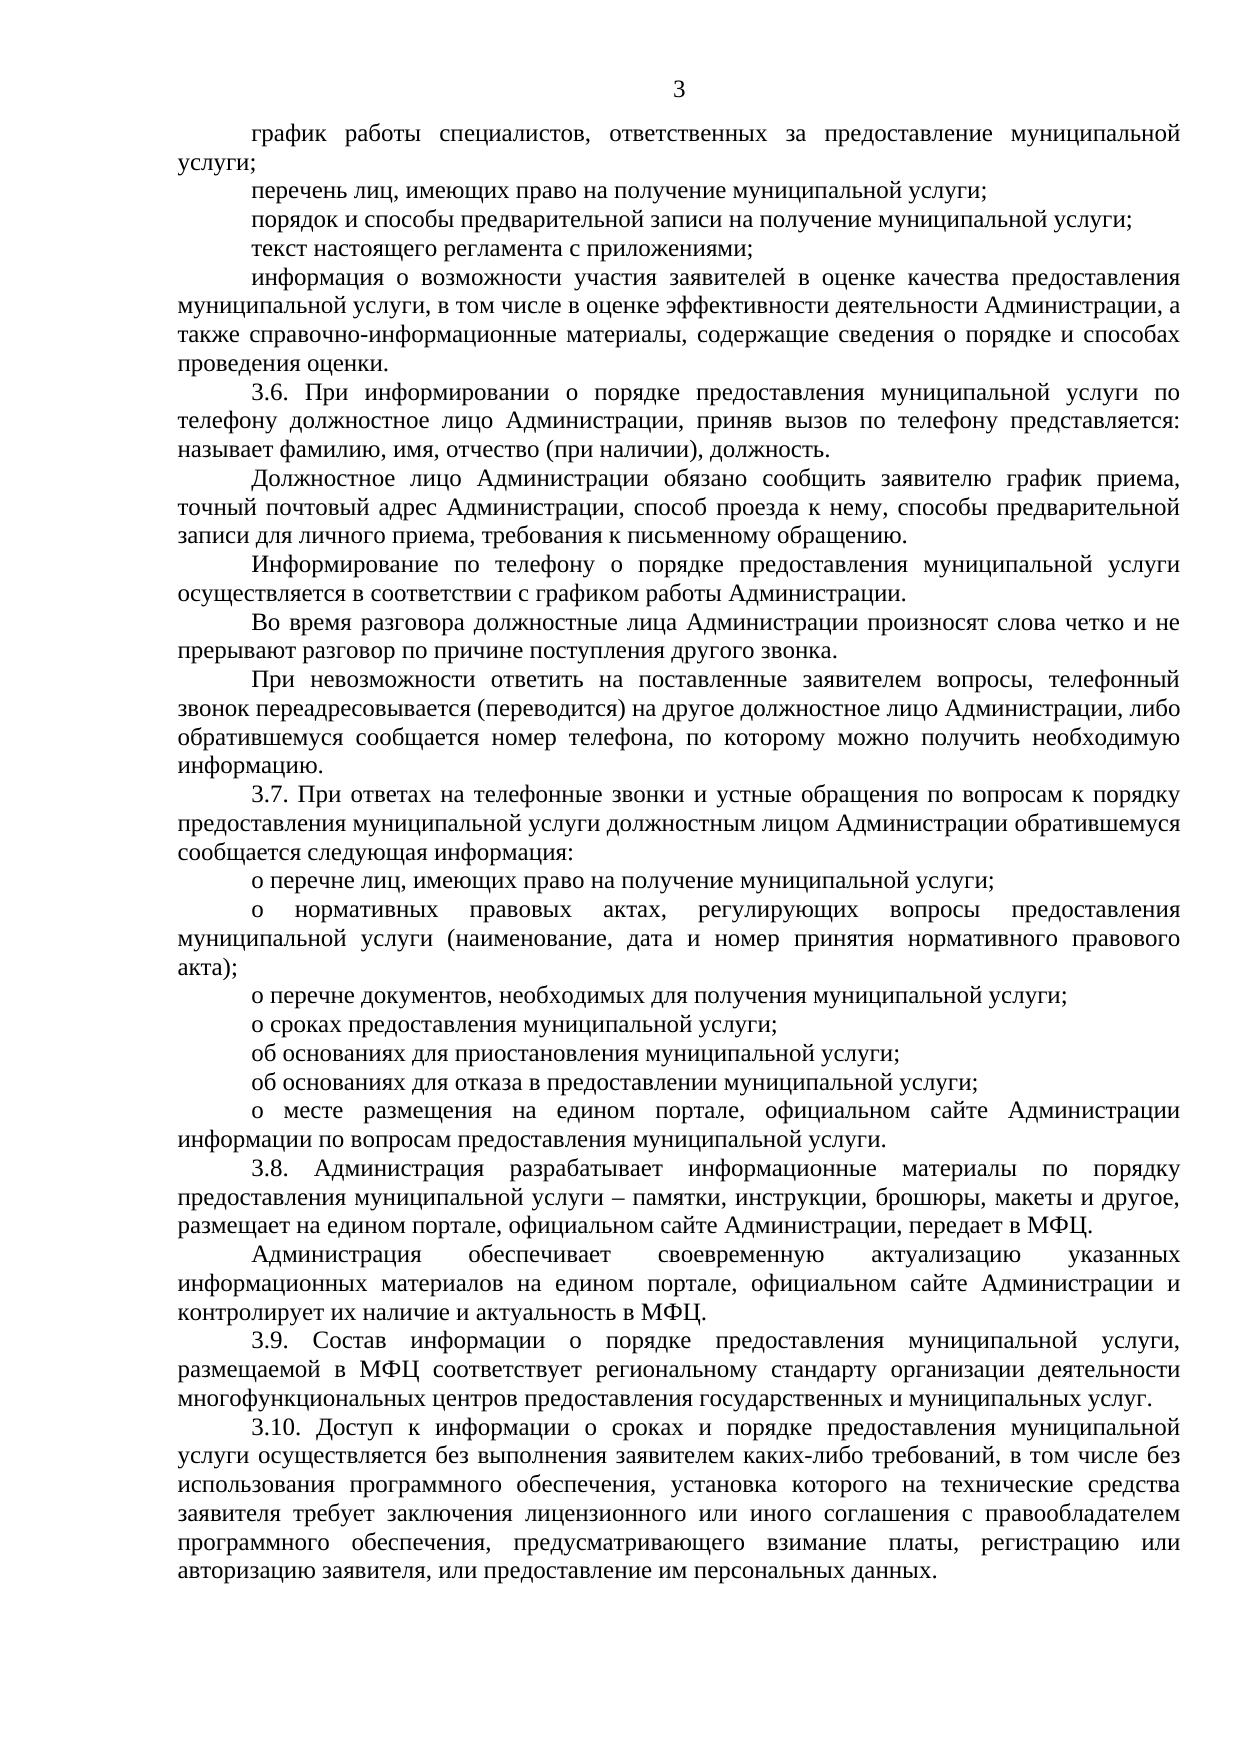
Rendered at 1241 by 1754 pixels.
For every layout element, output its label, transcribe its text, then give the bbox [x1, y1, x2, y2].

text перечень лиц, имеющих право на получение муниципальной услуги; [177, 176, 1181, 204]
text Информирование по телефону о порядке предоставления муниципальной услуги осуществляется в соответствии с графиком работы Администрации. [177, 549, 1181, 607]
text 3.10. Доступ к информации о сроках и порядке предоставления муниципальной услуги осуществляется без выполнения заявителем каких-либо требований, в том числе без использования программного обеспечения, установка которого на технические средства заявителя требует заключения лицензионного или иного соглашения с правообладателем программного обеспечения, предусматривающего взимание платы, регистрацию или авторизацию заявителя, или предоставление им персональных данных. [177, 1412, 1181, 1584]
text о перечне лиц, имеющих право на получение муниципальной услуги; [177, 866, 1181, 894]
text Администрация обеспечивает своевременную актуализацию указанных информационных материалов на едином портале, официальном сайте Администрации и контролирует их наличие и актуальность в МФЦ. [177, 1239, 1181, 1326]
text порядок и способы предварительной записи на получение муниципальной услуги; [177, 204, 1181, 233]
text об основаниях для приостановления муниципальной услуги; [177, 1038, 1181, 1067]
text При невозможности ответить на поставленные заявителем вопросы, телефонный звонок переадресовывается (переводится) на другое должностное лицо Администрации, либо обратившемуся сообщается номер телефона, по которому можно получить необходимую информацию. [177, 664, 1181, 779]
text Должностное лицо Администрации обязано сообщить заявителю график приема, точный почтовый адрес Администрации, способ проезда к нему, способы предварительной записи для личного приема, требования к письменному обращению. [177, 463, 1181, 549]
text о сроках предоставления муниципальной услуги; [177, 1009, 1181, 1038]
text информация о возможности участия заявителей в оценке качества предоставления муниципальной услуги, в том числе в оценке эффективности деятельности Администрации, а также справочно-информационные материалы, содержащие сведения о порядке и способах проведения оценки. [177, 262, 1181, 377]
text текст настоящего регламента с приложениями; [177, 233, 1181, 262]
text о нормативных правовых актах, регулирующих вопросы предоставления муниципальной услуги (наименование, дата и номер принятия нормативного правового акта); [177, 894, 1181, 981]
text 3.6. При информировании о порядке предоставления муниципальной услуги по телефону должностное лицо Администрации, приняв вызов по телефону представляется: называет фамилию, имя, отчество (при наличии), должность. [177, 377, 1181, 463]
text 3.7. При ответах на телефонные звонки и устные обращения по вопросам к порядку предоставления муниципальной услуги должностным лицом Администрации обратившемуся сообщается следующая информация: [177, 779, 1181, 866]
text 3.9. Состав информации о порядке предоставления муниципальной услуги, размещаемой в МФЦ соответствует региональному стандарту организации деятельности многофункциональных центров предоставления государственных и муниципальных услуг. [177, 1326, 1181, 1412]
text о перечне документов, необходимых для получения муниципальной услуги; [177, 981, 1181, 1009]
text график работы специалистов, ответственных за предоставление муниципальной услуги; [177, 118, 1181, 176]
text Во время разговора должностные лица Администрации произносят слова четко и не прерывают разговор по причине поступления другого звонка. [177, 607, 1181, 664]
text о месте размещения на едином портале, официальном сайте Администрации информации по вопросам предоставления муниципальной услуги. [177, 1096, 1181, 1153]
text об основаниях для отказа в предоставлении муниципальной услуги; [177, 1067, 1181, 1096]
text 3.8. Администрация разрабатывает информационные материалы по порядку предоставления муниципальной услуги – памятки, инструкции, брошюры, макеты и другое, размещает на едином портале, официальном сайте Администрации, передает в МФЦ. [177, 1153, 1181, 1239]
